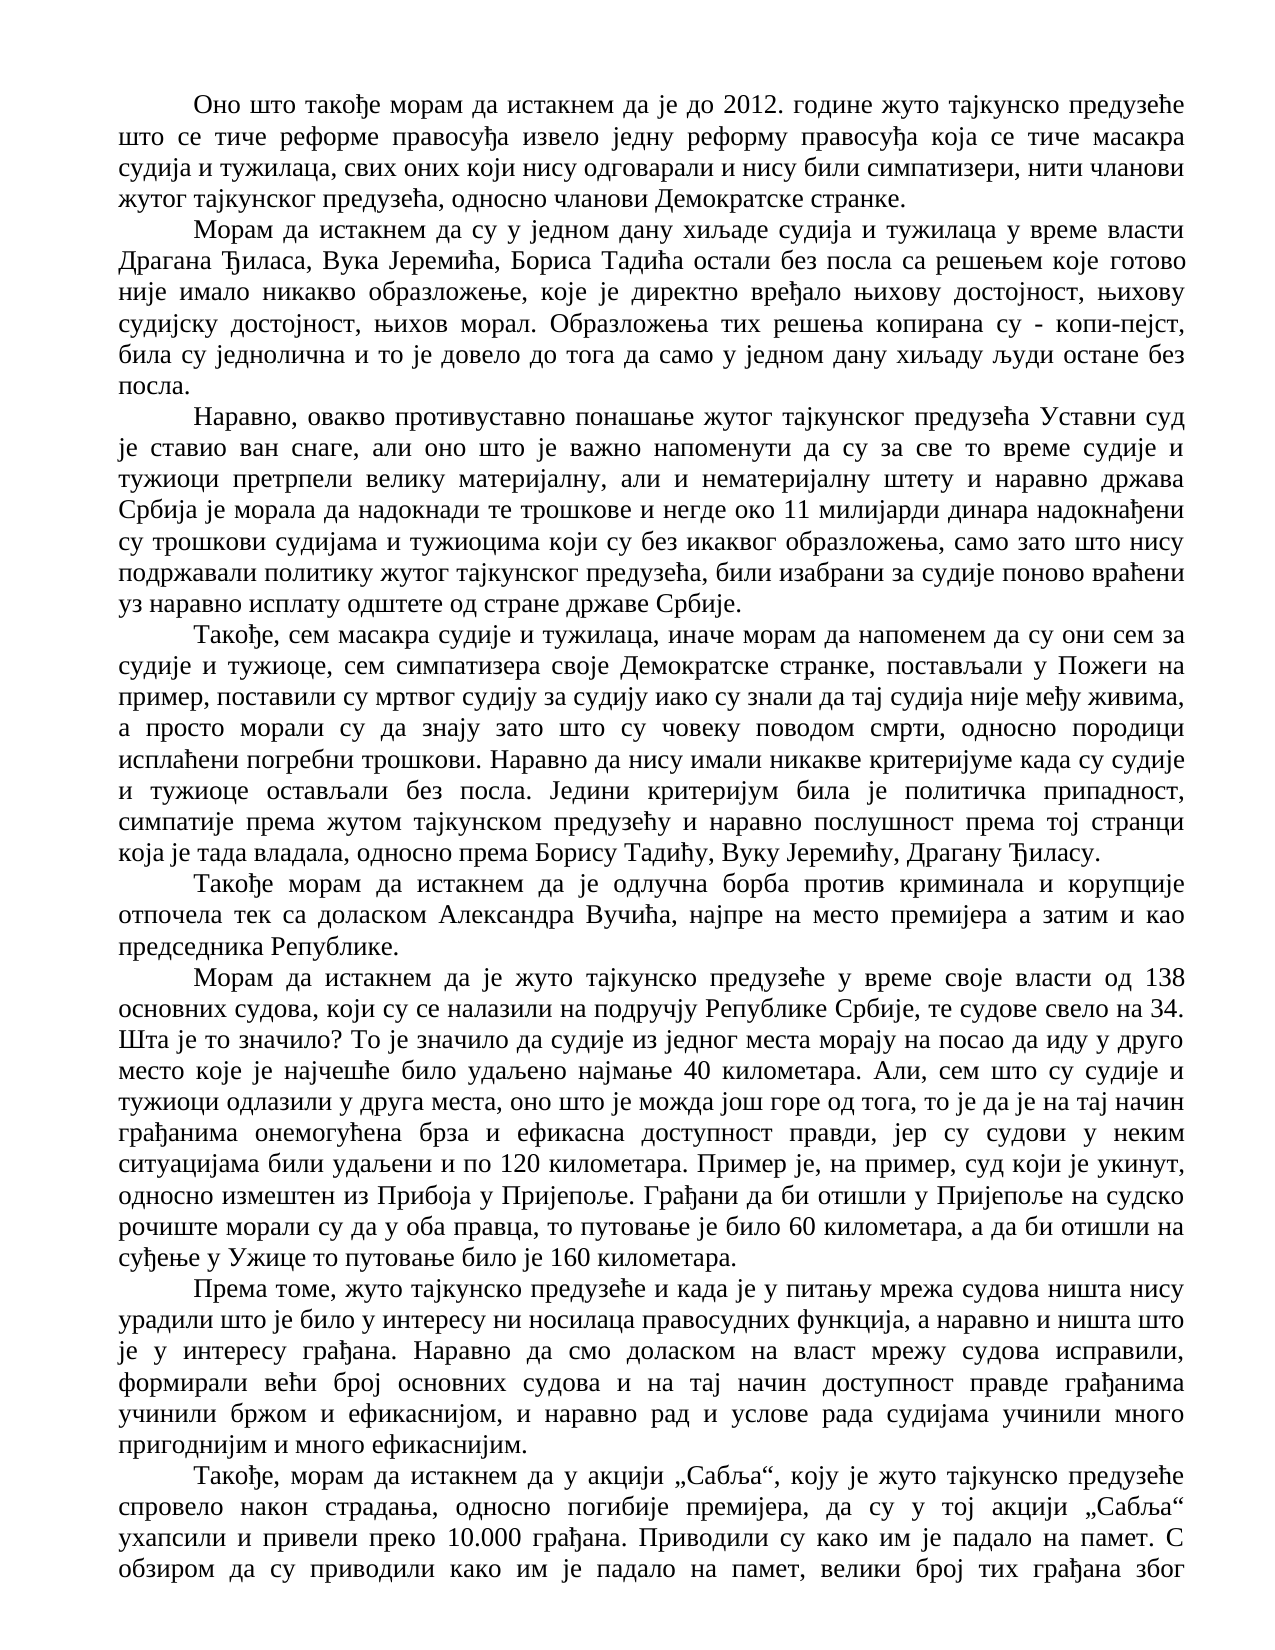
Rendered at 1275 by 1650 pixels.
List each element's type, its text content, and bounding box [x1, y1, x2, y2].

text Такође, сем масакра судије и тужилаца, иначе морам да напоменем да су они сем за судије и тужиоце, сем симпатизера своје Демократске странке, постављали у Пожеги на пример, поставили су мртвог судију за судију иако су знали да тај судија није међу живима, а просто морали су да знају зато што су човеку поводом смрти, односно породици исплаћени погребни трошкови. Наравно да нису имали никакве критеријуме када су судије и тужиоце остављали без посла. Једини критеријум била је политичка припадност, симпатије према жутом тајкунском предузећу и наравно послушност према тој странци која је тада владала, односно према Борису Тадићу, Вуку Јеремићу, Драгану Ђиласу. [118, 618, 1186, 867]
text Морам да истакнем да је жуто тајкунско предузеће у време своје власти од 138 основних судова, који су се налазили на подручју Републике Србије, те судове свело на 34. Шта је то значило? То је значило да судије из једног места морају на посао да иду у друго место које је најчешће било удаљено најмање 40 километара. Али, сем што су судије и тужиоци одлазили у друга места, оно што је можда још горе од тога, то је да је на тај начин грађанима онемогућена брза и ефикасна доступност правди, јер су судови у неким ситуацијама били удаљени и по 120 километара. Пример је, на пример, суд који је укинут, односно измештен из Прибоја у Пријепоље. Грађани да би отишли у Пријепоље на судско рочиште морали су да у оба правца, то путовање је било 60 километара, а да би отишли на суђење у Ужице то путовање било је 160 километара. [118, 961, 1186, 1272]
text Према томе, жуто тајкунско предузеће и када је у питању мрежа судова ништа нису урадили што је било у интересу ни носилаца правосудних функција, а наравно и ништа што је у интересу грађана. Наравно да смо доласком на власт мрежу судова исправили, формирали већи број основних судова и на тај начин доступност правде грађанима учинили бржом и ефикаснијом, и наравно рад и услове рада судијама учинили много пригоднијим и много ефикаснијим. [118, 1272, 1186, 1459]
text Наравно, овакво противуставно понашање жутог тајкунског предузећа Уставни суд је ставио ван снаге, али оно што је важно напоменути да су за све то време судије и тужиоци претрпели велику материјалну, али и нематеријалну штету и наравно држава Србија је морала да надокнади те трошкове и негде око 11 милијарди динара надокнађени су трошкови судијама и тужиоцима који су без икаквог образложења, само зато што нису подржавали политику жутог тајкунског предузећа, били изабрани за судије поново враћени уз наравно исплату одштете од стране државе Србије. [118, 400, 1186, 618]
text Такође морам да истакнем да је одлучна борба против криминала и корупције отпочела тек са доласком Александра Вучића, најпре на место премијера а затим и као председника Републике. [118, 867, 1186, 961]
text Морам да истакнем да су у једном дану хиљаде судија и тужилаца у време власти Драгана Ђиласа, Вука Јеремића, Бориса Тадића остали без посла са решењем које готово није имало никакво образложење, које је директно вређало њихову достојност, њихову судијску достојност, њихов морал. Образложења тих решења копирана су - копи-пејст, била су једнолична и то је довело до тога да само у једном дану хиљаду људи остане без посла. [118, 213, 1186, 400]
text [118, 1459, 1186, 1584]
text Оно што такође морам да истакнем да је до 2012. године жуто тајкунско предузеће што се тиче реформе правосуђа извело једну реформу правосуђа која се тиче масакра судија и тужилаца, свих оних који нису одговарали и нису били симпатизери, нити чланови жутог тајкунског предузећа, односно чланови Демократске странке. [118, 89, 1186, 213]
